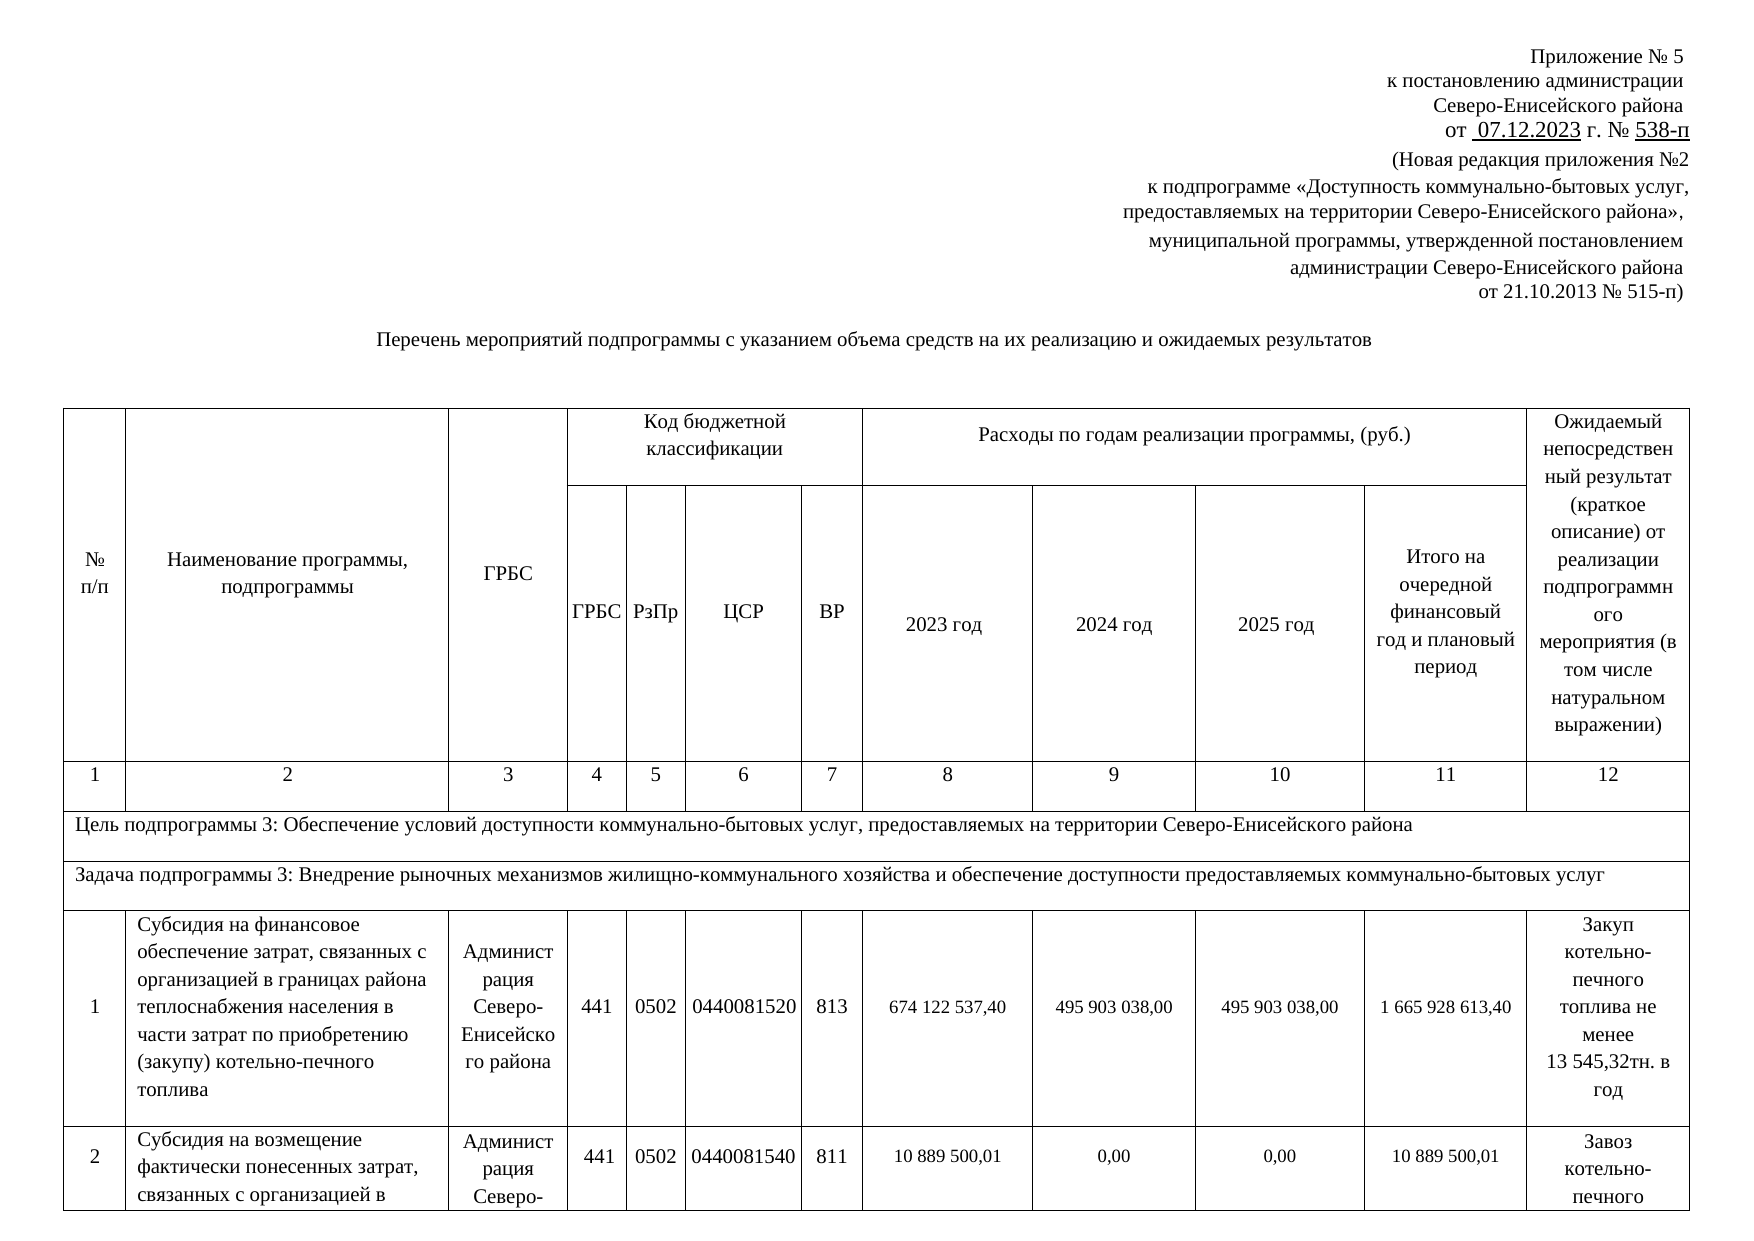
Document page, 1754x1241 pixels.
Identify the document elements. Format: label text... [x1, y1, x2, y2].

table_cell 12 [1527, 762, 1689, 811]
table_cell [126, 1127, 448, 1209]
table_header Ожидаемый непосредственный результат (краткое описание) от реализации подпрограммного мероприятия (в том числе натуральном выражении) [1527, 409, 1689, 761]
table_cell 2 [126, 762, 448, 811]
table_cell 8 [863, 762, 1032, 811]
text к подпрограмме «Доступность коммунально-бытовых услуг, [65, 174, 1689, 198]
table_cell 2025 год [1196, 486, 1364, 761]
table_header Наименование программы, подпрограммы [126, 409, 448, 761]
table_cell 0,00 [1033, 1127, 1195, 1209]
table_cell ГРБС [568, 486, 626, 761]
table_cell 0440081520 [686, 911, 801, 1126]
table_cell 10 889 500,01 [863, 1127, 1032, 1209]
table_cell ЦСР [686, 486, 801, 761]
table_cell 11 [1365, 762, 1526, 811]
table_cell 1 [64, 762, 125, 811]
table_cell 4 [568, 762, 626, 811]
table_cell Администрация Северо-Енисейского района [449, 911, 567, 1126]
table_cell 674 122 537,40 [863, 911, 1032, 1126]
text Перечень мероприятий подпрограммы с указанием объема средств на их реализацию и ожидаемых результатов [65, 327, 1683, 351]
table_cell 0,00 [1196, 1127, 1364, 1209]
table_header № п/п [64, 409, 125, 761]
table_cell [1527, 1127, 1689, 1209]
text Северо-Енисейского района [65, 92, 1683, 117]
table_cell Цель подпрограммы 3: Обеспечение условий доступности коммунально-бытовых услуг, предоставляемых на территории Северо-Енисейского района [64, 812, 1689, 861]
table_cell 0440081540 [686, 1127, 801, 1209]
table_cell 9 [1033, 762, 1195, 811]
table_cell 10 [1196, 762, 1364, 811]
table_cell 2023 год [863, 486, 1032, 761]
table_cell 441 [568, 911, 626, 1126]
table_cell 1 [64, 911, 125, 1126]
table_cell Итого на очередной финансовый год и плановый период [1365, 486, 1526, 761]
text предоставляемых на территории Северо-Енисейского района», [1084, 198, 1683, 224]
table_header ГРБС [449, 409, 567, 761]
table_cell 495 903 038,00 [1196, 911, 1364, 1126]
text администрации Северо-Енисейского района [65, 255, 1683, 279]
table_cell 2 [64, 1127, 125, 1209]
table_cell 1 665 928 613,40 [1365, 911, 1526, 1126]
table_cell 5 [627, 762, 685, 811]
text от 21.10.2013 № 515-п) [65, 279, 1683, 303]
table_cell 6 [686, 762, 801, 811]
text (Новая редакция приложения №2 [1084, 147, 1689, 171]
table_cell 813 [802, 911, 862, 1126]
table_cell 7 [802, 762, 862, 811]
table_cell 0502 [627, 1127, 685, 1209]
table_cell 0502 [627, 911, 685, 1126]
text от 07.12.2023 г. № 538-п [1084, 117, 1689, 143]
text муниципальной программы, утвержденной постановлением [1084, 228, 1683, 252]
table_header Код бюджетной классификации [568, 409, 862, 485]
table_cell 495 903 038,00 [1033, 911, 1195, 1126]
table_cell РзПр [627, 486, 685, 761]
table_cell 441 [568, 1127, 626, 1209]
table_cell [449, 1127, 567, 1209]
table_cell Закуп котельно-печного топлива не менее 13 545,32тн. в год [1527, 911, 1689, 1126]
table_header Расходы по годам реализации программы, (руб.) [863, 409, 1526, 485]
table_cell Субсидия на финансовое обеспечение затрат, связанных с организацией в границах района теплоснабжения населения в части затрат по приобретению (закупу) котельно-печного топлива [126, 911, 448, 1126]
table_cell 10 889 500,01 [1365, 1127, 1526, 1209]
table_cell Задача подпрограммы 3: Внедрение рыночных механизмов жилищно-коммунального хозяйства и обеспечение доступности предоставляемых коммунально-бытовых услуг [64, 862, 1689, 910]
table_cell ВР [802, 486, 862, 761]
table_cell 2024 год [1033, 486, 1195, 761]
text Приложение № 5 [65, 44, 1683, 68]
text к постановлению администрации [65, 68, 1683, 92]
table_cell 811 [802, 1127, 862, 1209]
table_cell 3 [449, 762, 567, 811]
